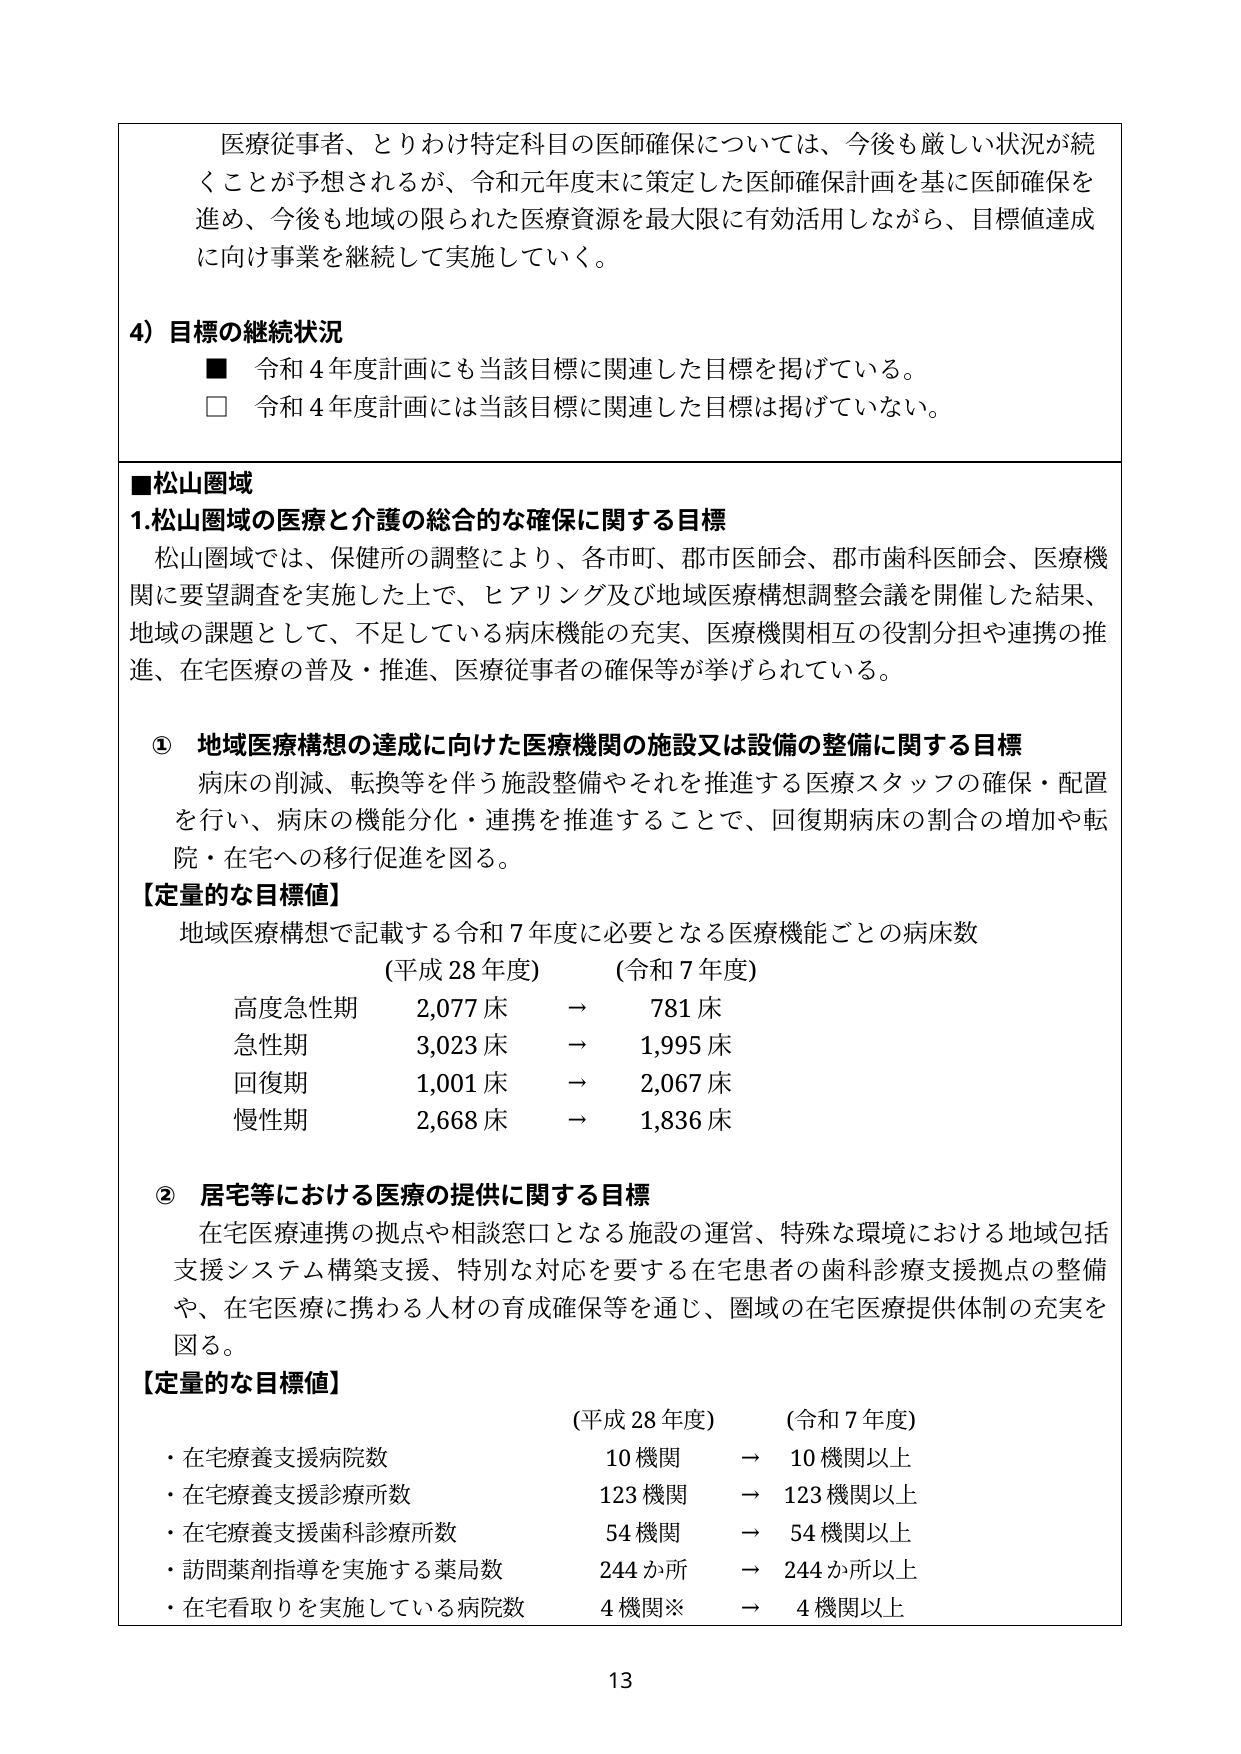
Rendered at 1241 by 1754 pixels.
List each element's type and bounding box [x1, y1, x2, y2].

table_cell [119, 124, 1121, 461]
table_cell [119, 463, 1121, 1625]
